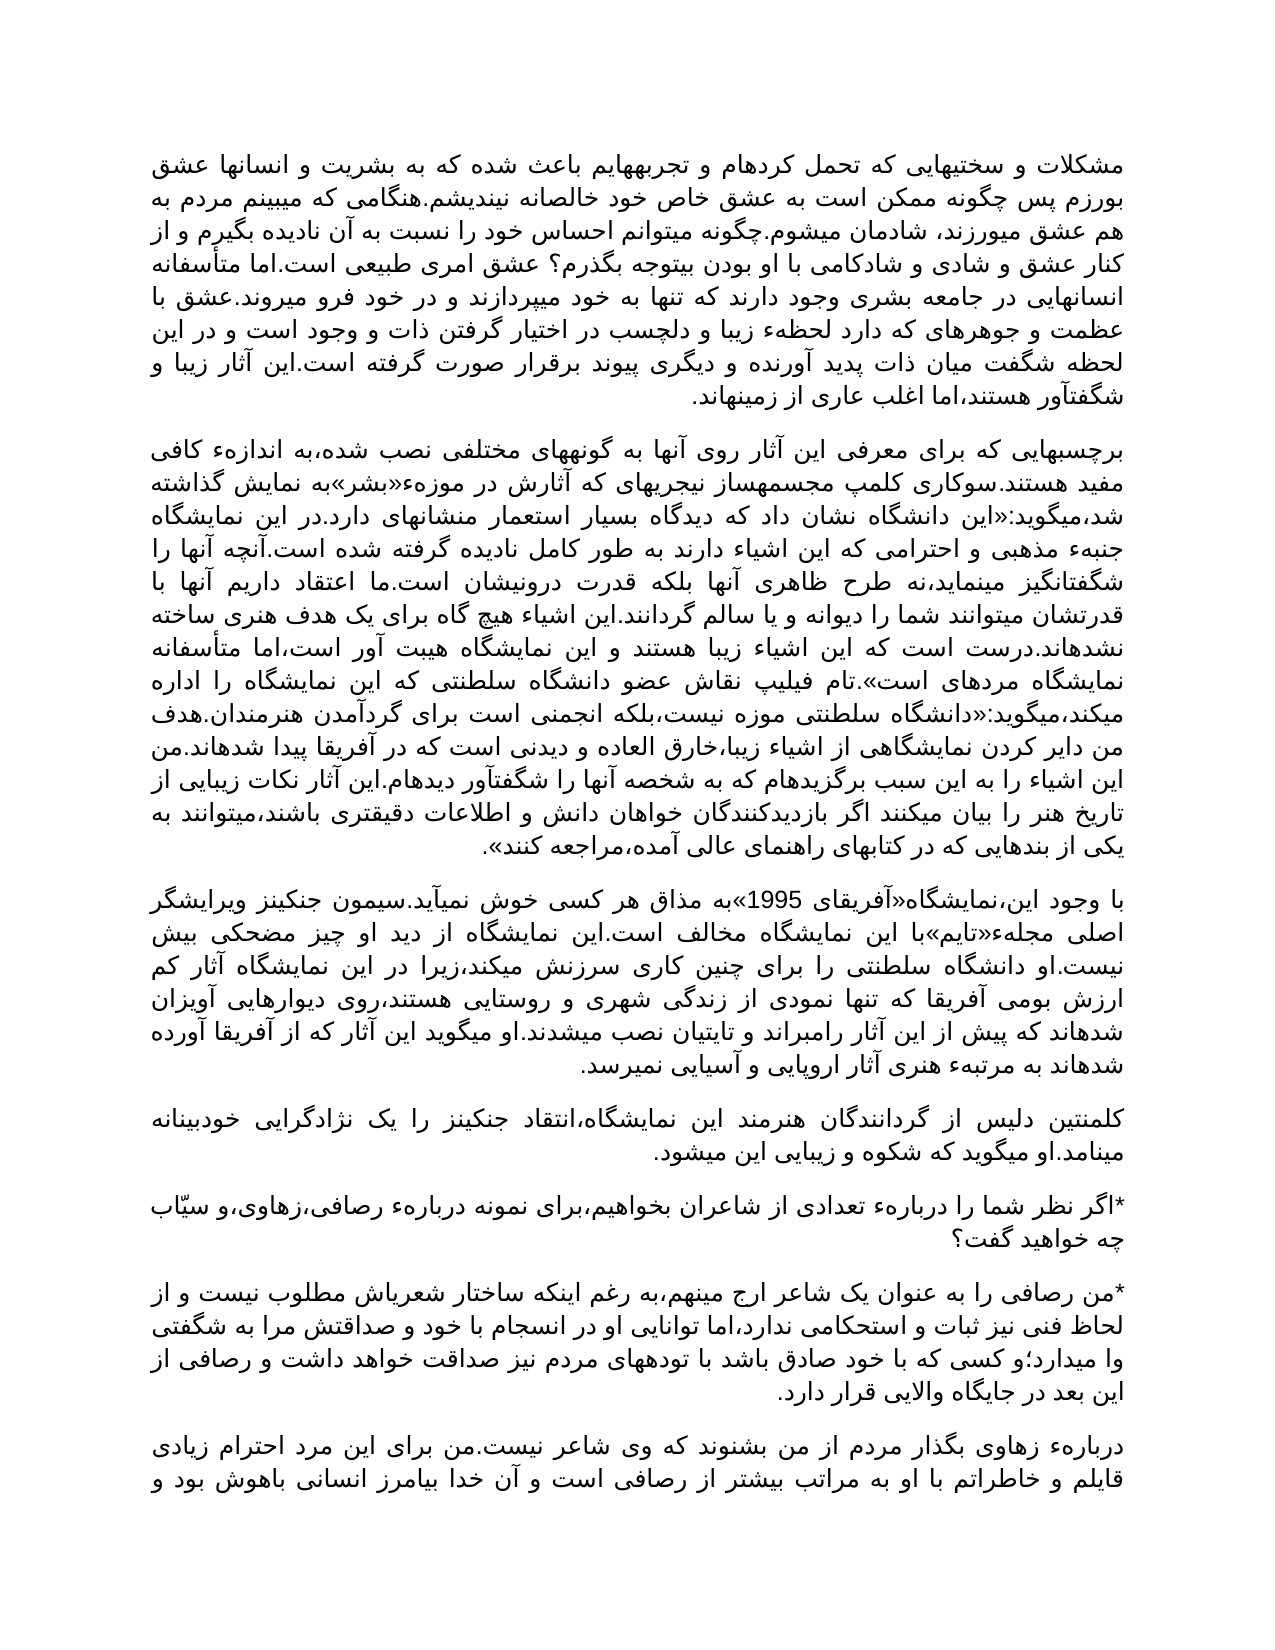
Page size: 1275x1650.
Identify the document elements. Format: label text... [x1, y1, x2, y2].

text با وجود این،نمایشگاه«آفریقای‏ 1995»به مذاق هر کسی خوش‏ نمی‏آید.سیمون جنکینز ویرایشگر اصلی مجلهء«تایم»با این نمایشگاه‏ مخالف است.این نمایشگاه از دید او چیز مضحکی بیش نیست.او دانشگاه‏ سلطنتی را برای چنین کاری سرزنش‏ می‏کند،زیرا در این نمایشگاه آثار کم‏ ارزش بومی آفریقا که تنها نمودی از زندگی شهری و روستایی هستند،روی‏ دیوارهایی آویزان شده‏اند که پیش از این آثار رامبراند و تایتیان نصب‏ می‏شدند.او می‏گوید این آثار که از آفریقا آورده شده‏اند به مرتبهء هنری آثار اروپایی و آسیایی نمی‏رسد. [150, 885, 1125, 1079]
text کلمنتین دلیس از گردانندگان‏ هنرمند این نمایشگاه،انتقاد جنکینز را یک نژادگرایی خودبینانه می‏نامد.او می‏گوید که شکوه و زیبایی این می‏شود. [150, 1104, 1125, 1166]
text مشکلات و سختی‏هایی که تحمل‏ کرده‏ام و تجربه‏هایم باعث شده که به‏ بشریت و انسانها عشق بورزم پس‏ چگونه ممکن است به عشق خاص خود خالصانه نیندیشم.هنگامی که‏ می‏بینم مردم به هم عشق می‏ورزند، شادمان می‏شوم.چگونه می‏توانم‏ احساس خود را نسبت به آن نادیده‏ بگیرم و از کنار عشق و شادی و شادکامی با او بودن بی‏توجه بگذرم؟ عشق امری طبیعی است.اما متأسفانه‏ انسانهایی در جامعه بشری وجود دارند که تنها به خود می‏پردازند و در خود فرو می‏روند.عشق با عظمت و جوهره‏ای که دارد لحظهء زیبا و دلچسب در اختیار گرفتن ذات و وجود است و در این لحظه شگفت میان ذات‏ پدید آورنده و دیگری پیوند برقرار صورت گرفته است.این آثار زیبا و شگفت‏آور هستند،اما اغلب عاری از زمینه‏اند. [150, 150, 1125, 410]
text برچسب‏هایی که برای معرفی این‏ آثار روی آنها به گونه‏های مختلفی‏ نصب شده،به اندازهء کافی مفید هستند.سوکاری کلمپ مجسمه‏ساز نیجریه‏ای که آثارش در موزهء«بشر»به‏ نمایش گذاشته شد،می‏گوید:«این‏ دانشگاه نشان داد که دیدگاه بسیار استعمار منشانه‏ای دارد.در این‏ نمایشگاه جنبهء مذهبی و احترامی که‏ این اشیاء دارند به طور کامل نادیده‏ گرفته شده است.آنچه آنها را شگفت‏انگیز می‏نماید،نه طرح ظاهری‏ آنها بلکه قدرت درونیشان است.ما اعتقاد داریم آنها با قدرتشان می‏توانند شما را دیوانه و یا سالم گردانند.این‏ اشیاء هیچ گاه برای یک هدف هنری‏ ساخته نشده‏اند.درست است که این‏ اشیاء زیبا هستند و این نمایشگاه‏ هیبت آور است،اما متأسفانه نمایشگاه‏ مرده‏ای است».تام فیلیپ نقاش عضو دانشگاه سلطنتی که این نمایشگاه را اداره می‏کند،می‏گوید:«دانشگاه‏ سلطنتی موزه نیست،بلکه انجمنی‏ است برای گردآمدن هنرمندان.هدف‏ من دایر کردن نمایشگاهی از اشیاء زیبا،خارق العاده و دیدنی است که در آفریقا پیدا شده‏اند.من این اشیاء را به‏ این سبب برگزیده‏ام که به شخصه آنها را شگفت‏آور دیده‏ام.این آثار نکات‏ زیبایی از تاریخ هنر را بیان می‏کنند اگر بازدیدکنندگان خواهان دانش و اطلاعات دقیق‏تری باشند،می‏توانند به‏ یکی از بندهایی که در کتاب‏های‏ راهنمای عالی آمده،مراجعه کنند». [150, 435, 1125, 860]
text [150, 1431, 1125, 1492]
text *من رصافی را به عنوان یک شاعر ارج می‏نهم،به رغم اینکه ساختار شعری‏اش مطلوب نیست و از لحاظ فنی نیز ثبات و استحکامی ندارد،اما توانایی او در انسجام با خود و صداقتش مرا به شگفتی وا می‏دارد؛و کسی که با خود صادق باشد با توده‏های مردم نیز صداقت خواهد داشت و رصافی از این بعد در جایگاه‏ والایی قرار دارد. [150, 1278, 1125, 1406]
text *اگر نظر شما را دربارهء تعدادی‏ از شاعران بخواهیم،برای نمونه‏ دربارهء رصافی،زهاوی،و سیّاب چه‏ خواهید گفت؟ [150, 1191, 1125, 1253]
